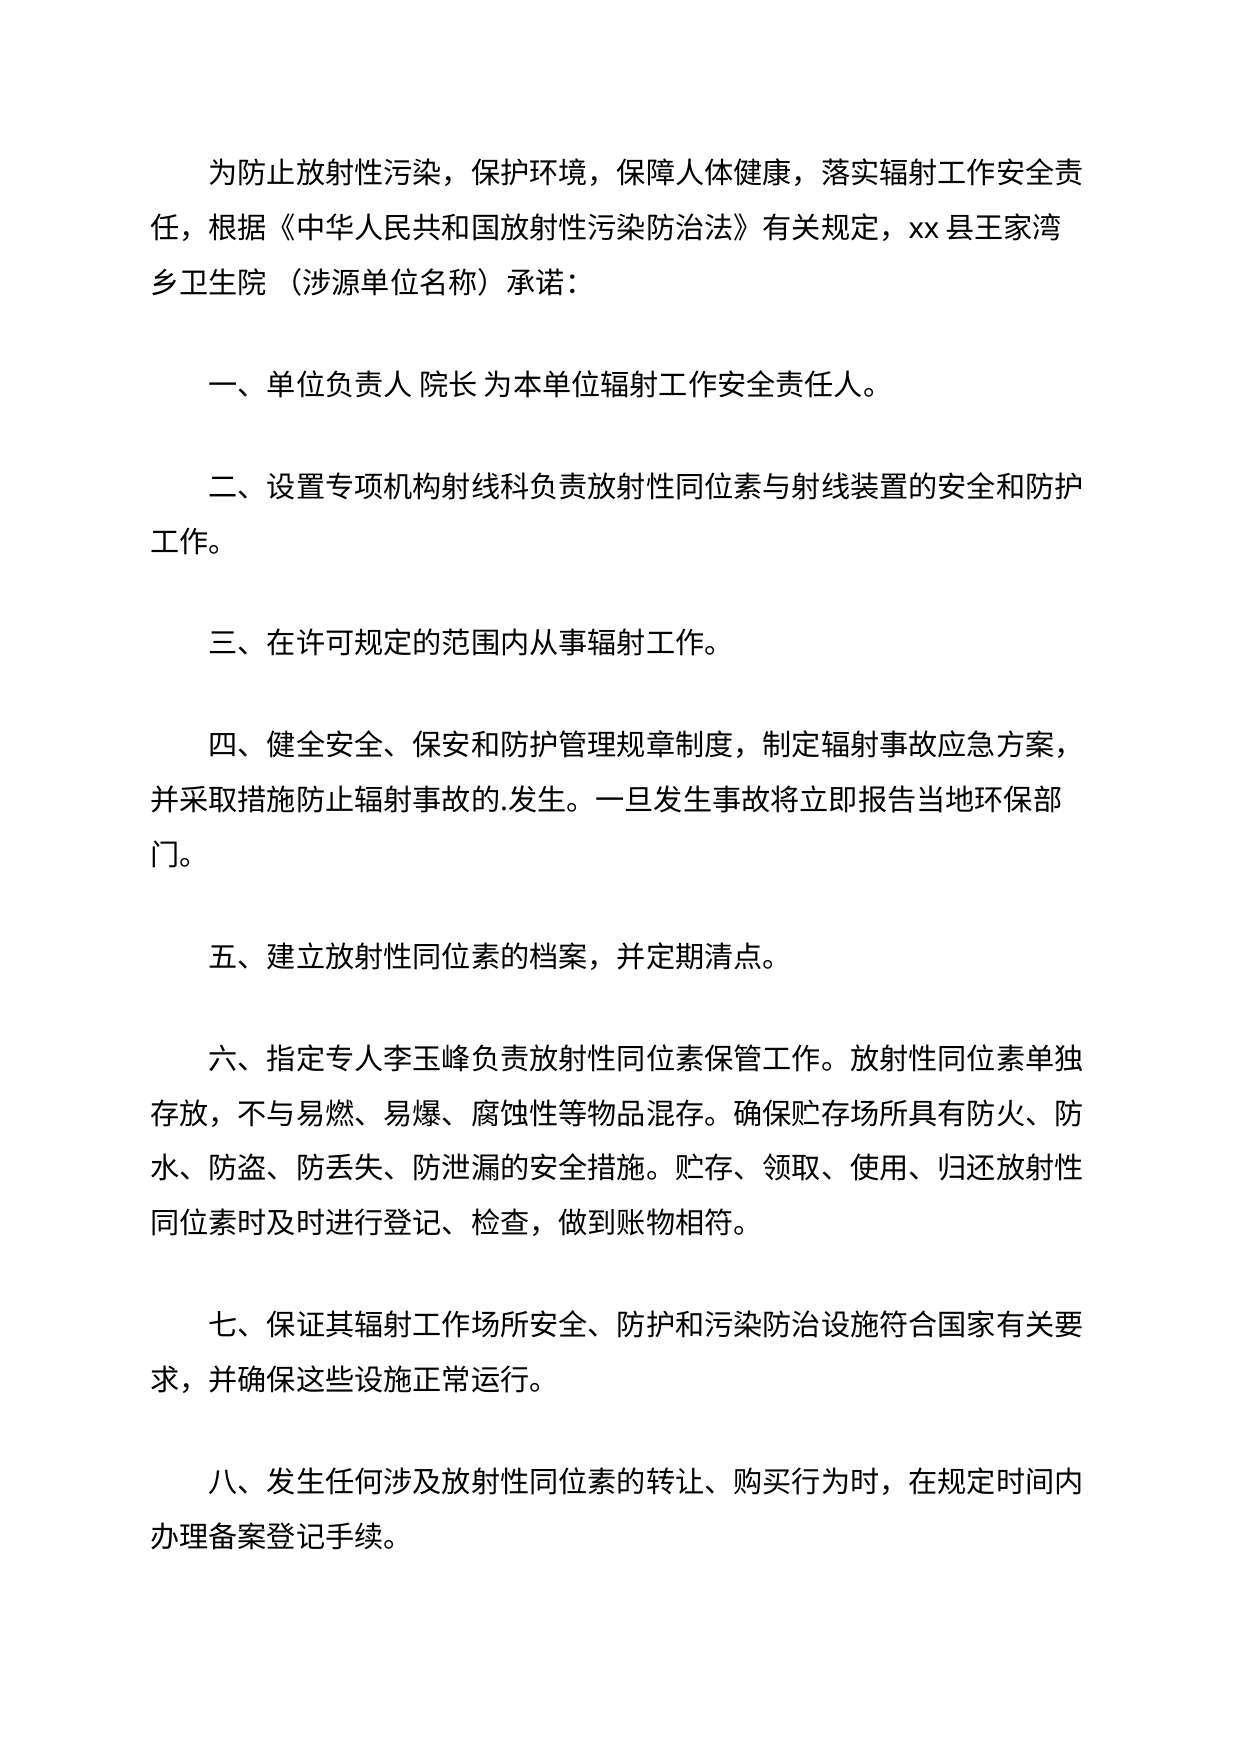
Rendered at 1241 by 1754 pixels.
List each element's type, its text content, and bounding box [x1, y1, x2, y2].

text 四、健全安全、保安和防护管理规章制度，制定辐射事故应急方案，并采取措施防止辐射事故的.发生。一旦发生事故将立即报告当地环保部门。 [150, 722, 1090, 874]
text 二、设置专项机构射线科负责放射性同位素与射线装置的安全和防护工作。 [150, 463, 1090, 561]
text 一、单位负责人 院长 为本单位辐射工作安全责任人。 [150, 362, 1090, 404]
text 七、保证其辐射工作场所安全、防护和污染防治设施符合国家有关要求，并确保这些设施正常运行。 [150, 1302, 1090, 1399]
text 为防止放射性污染，保护环境，保障人体健康，落实辐射工作安全责任，根据《中华人民共和国放射性污染防治法》有关规定，xx县王家湾乡卫生院 （涉源单位名称）承诺： [150, 150, 1090, 302]
text 八、发生任何涉及放射性同位素的转让、购买行为时，在规定时间内办理备案登记手续。 [150, 1458, 1090, 1556]
text 三、在许可规定的范围内从事辐射工作。 [150, 620, 1090, 662]
text 六、指定专人李玉峰负责放射性同位素保管工作。放射性同位素单独存放，不与易燃、易爆、腐蚀性等物品混存。确保贮存场所具有防火、防水、防盗、防丢失、防泄漏的安全措施。贮存、领取、使用、归还放射性同位素时及时进行登记、检查，做到账物相符。 [150, 1035, 1090, 1242]
text 五、建立放射性同位素的档案，并定期清点。 [150, 933, 1090, 976]
